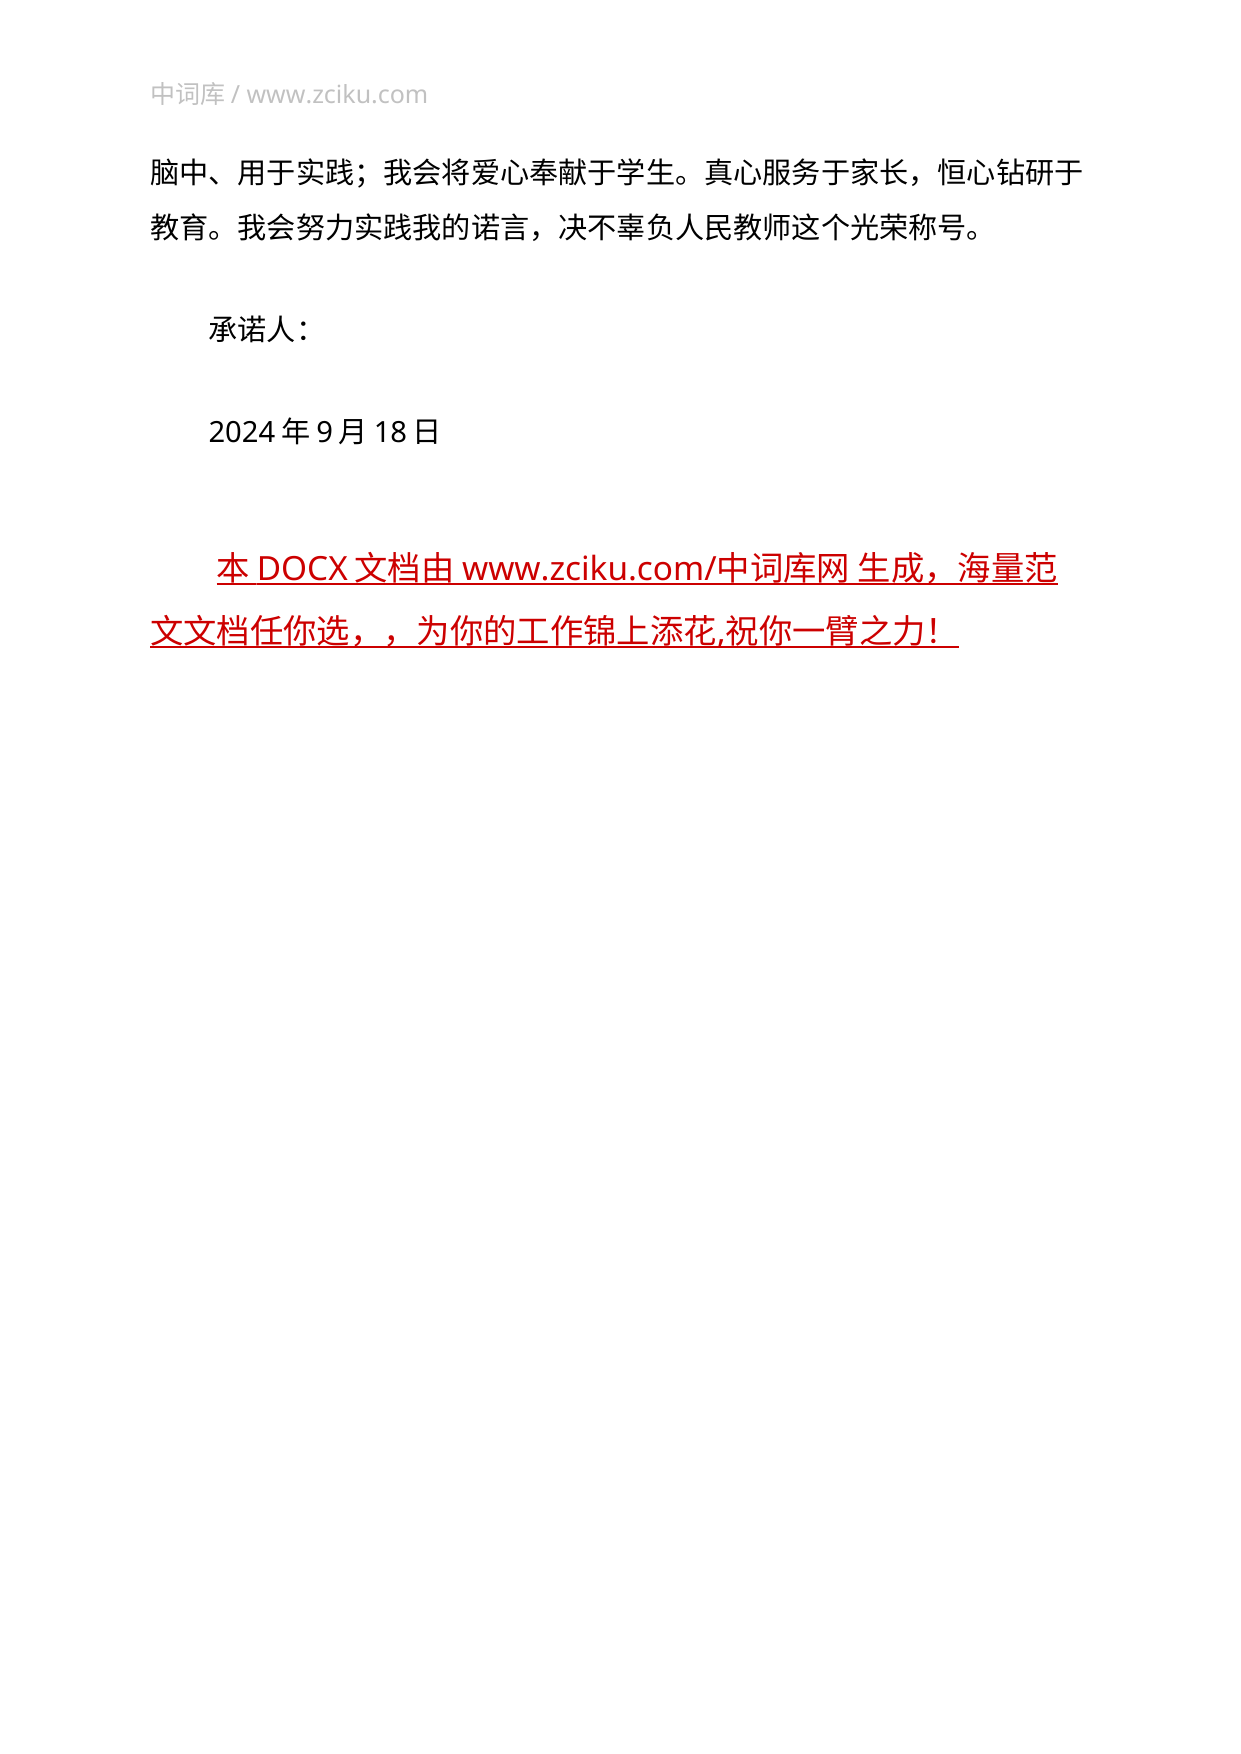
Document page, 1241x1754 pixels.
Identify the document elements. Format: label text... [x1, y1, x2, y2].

text 承诺人： [150, 307, 1090, 349]
text 本DOCX文档由 www.zciku.com/中词库网 生成，海量范文文档任你选，，为你的工作锦上添花,祝你一臂之力！ [150, 542, 1090, 653]
text 2024年9月18日 [150, 408, 1090, 451]
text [150, 150, 1090, 247]
